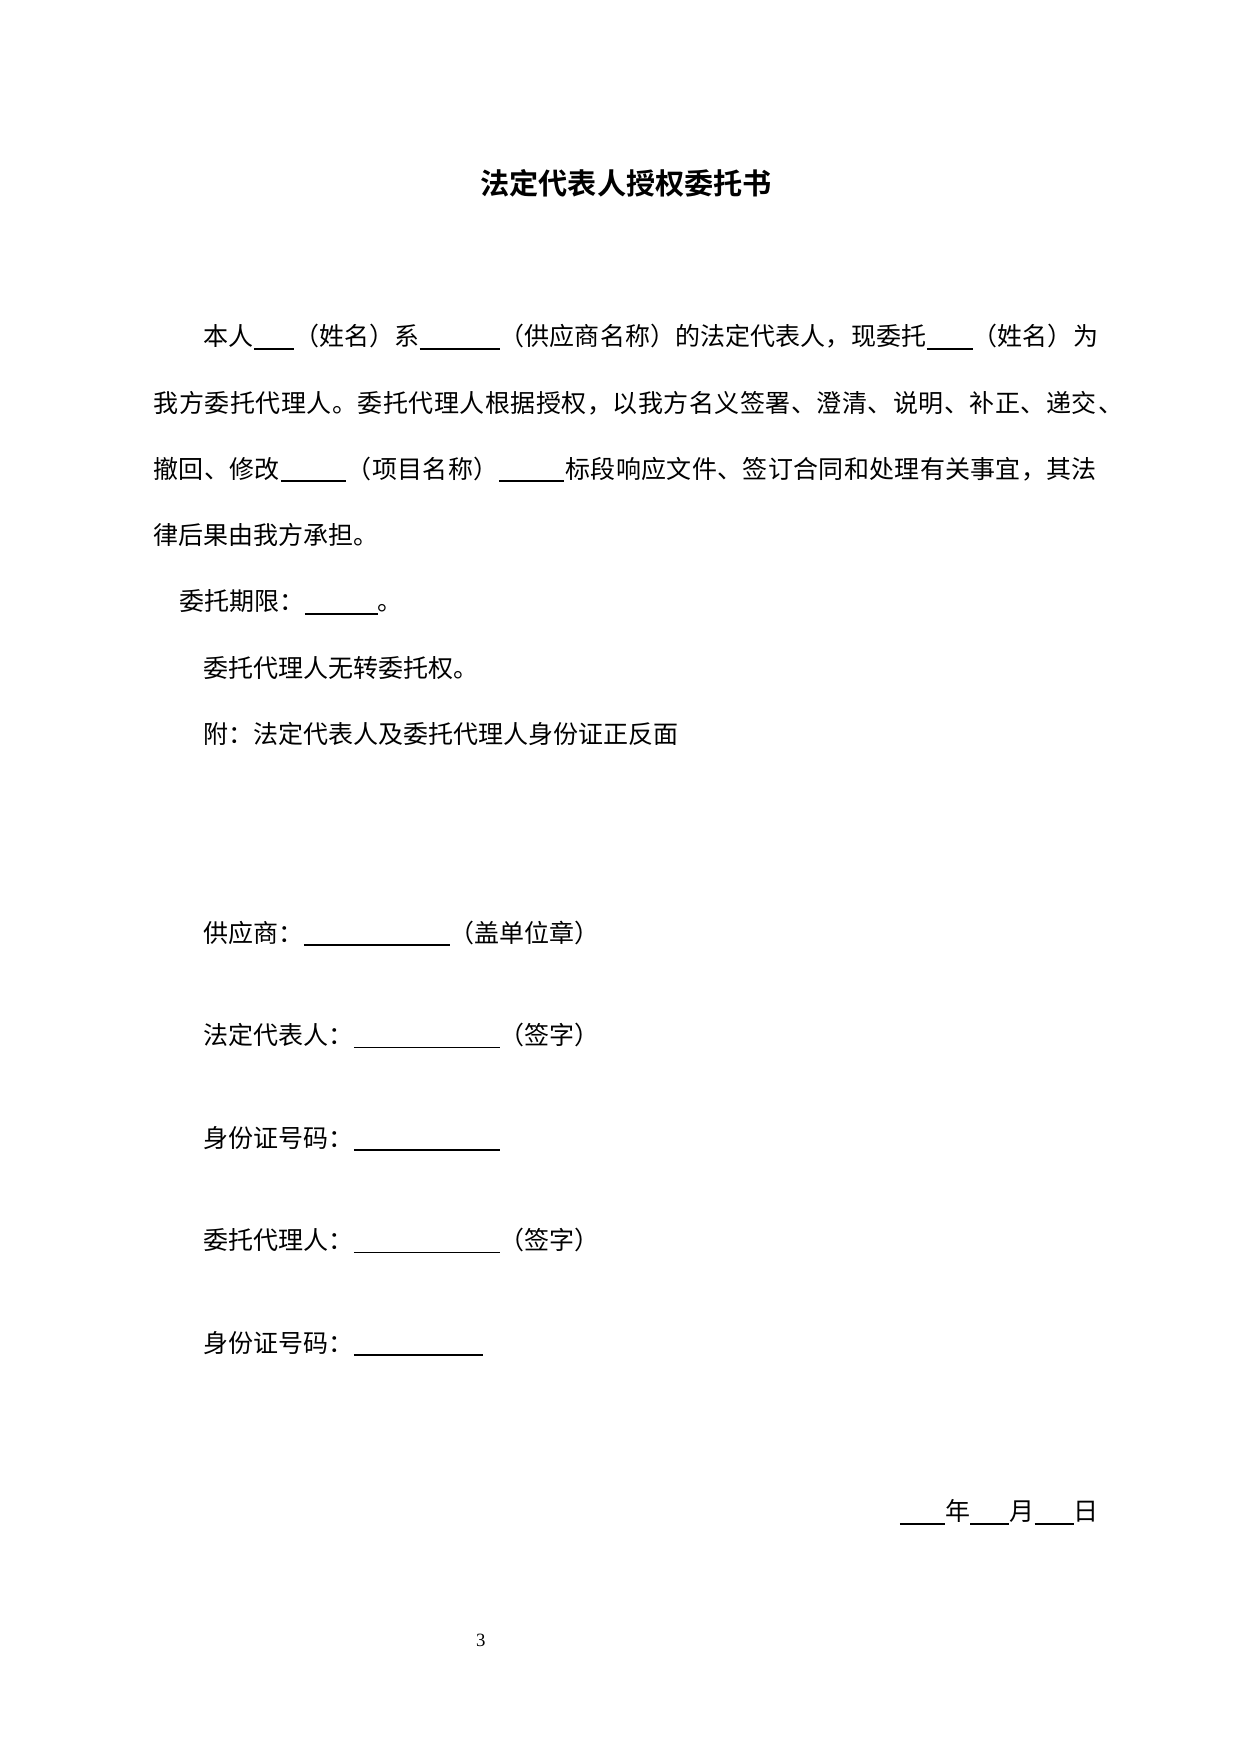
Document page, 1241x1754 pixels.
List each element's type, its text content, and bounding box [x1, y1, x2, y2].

text 委托期限： 。 [153, 567, 1098, 633]
text 附：法定代表人及委托代理人身份证正反面 [153, 699, 1098, 766]
text 本人 （姓名）系 （供应商名称）的法定代表人，现委托 （姓名）为我方委托代理人。委托代理人根据授权，以我方名义签署、澄清、说明、补正、递交、撤回、修改 （项目名称） 标段响应文件、签订合同和处理有关事宜，其法律后果由我方承担。 [153, 302, 1098, 567]
text 身份证号码： [153, 1308, 1098, 1374]
text 法定代表人授权委托书 [153, 148, 1098, 214]
text 委托代理人无转委托权。 [153, 633, 1098, 699]
text 委托代理人： （签字） [153, 1206, 1098, 1272]
text 年 月 日 [153, 1477, 1098, 1543]
text 供应商： （盖单位章） [153, 898, 1098, 964]
text 身份证号码： [153, 1103, 1098, 1169]
text 法定代表人： （签字） [153, 1001, 1098, 1067]
